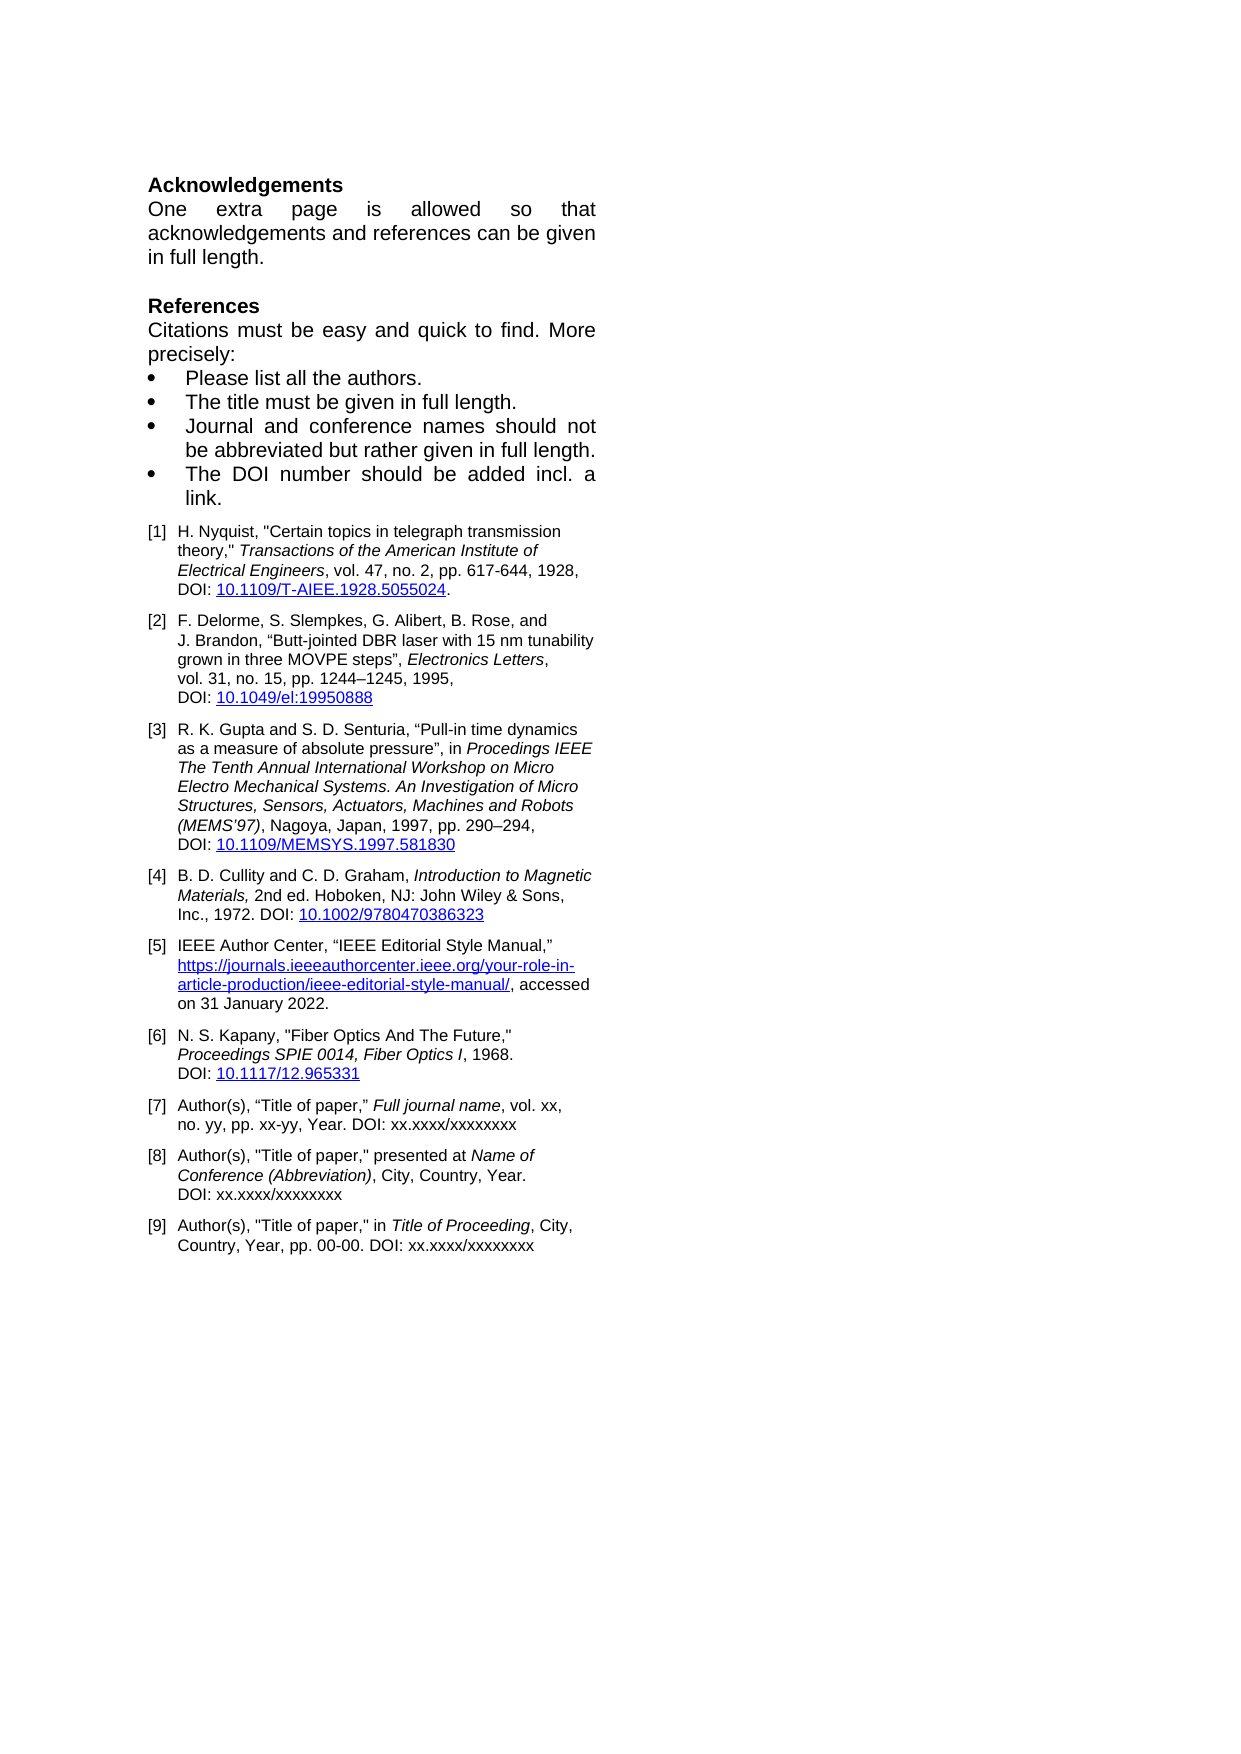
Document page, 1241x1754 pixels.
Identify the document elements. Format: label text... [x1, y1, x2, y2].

text One extra page is allowed so that acknowledgements and references can be given in full length. [148, 197, 596, 268]
list The DOI number should be added incl. a link. [148, 462, 596, 509]
subtitle References [148, 293, 596, 317]
list The title must be given in full length. [148, 389, 596, 413]
text Author(s), “Title of paper,” Full journal name, vol. xx, no. yy, pp. xx-yy, Year. DOI: xx.xxxx/xxxxxxxx [148, 1095, 596, 1134]
text Author(s), "Title of paper," presented at Name of Conference (Abbreviation), City, Country, Year. DOI: xx.xxxx/xxxxxxxx [148, 1146, 596, 1204]
text N. S. Kapany, "Fiber Optics And The Future," Proceedings SPIE 0014, Fiber Optics I, 1968. DOI: 10.1117/12.965331 [148, 1025, 596, 1083]
list Journal and conference names should not be abbreviated but rather given in full length. [148, 413, 596, 462]
text B. D. Cullity and C. D. Graham, Introduction to Magnetic Materials, 2nd ed. Hoboken, NJ: John Wiley & Sons, Inc., 1972. DOI: 10.1002/9780470386323 [148, 866, 596, 924]
text R. K. Gupta and S. D. Senturia, “Pull-in time dynamics as a measure of absolute pressure”, in Procedings IEEE The Tenth Annual International Workshop on Micro Electro Mechanical Systems. An Investigation of Micro Structures, Sensors, Actuators, Machines and Robots (MEMS’97), Nagoya, Japan, 1997, pp. 290–294, DOI: 10.1109/MEMSYS.1997.581830 [148, 719, 596, 854]
text F. Delorme, S. Slempkes, G. Alibert, B. Rose, and J. Brandon, “Butt-jointed DBR laser with 15 nm tunability grown in three MOVPE steps”, Electronics Letters, vol. 31, no. 15, pp. 1244–1245, 1995, DOI: 10.1049/el:19950888 [148, 611, 596, 707]
text Author(s), "Title of paper," in Title of Proceeding, City, Country, Year, pp. 00-00. DOI: xx.xxxx/xxxxxxxx [148, 1216, 596, 1254]
list Please list all the authors. [148, 365, 596, 389]
subtitle Acknowledgements [148, 173, 596, 197]
text H. Nyquist, "Certain topics in telegraph transmission theory," Transactions of the American Institute of Electrical Engineers, vol. 47, no. 2, pp. 617-644, 1928, DOI: 10.1109/T-AIEE.1928.5055024. [148, 522, 596, 599]
text IEEE Author Center, “IEEE Editorial Style Manual,” https://journals.ieeeauthorcenter.ieee.org/your-role-in-article-production/ieee-editorial-style-manual/, accessed on 31 January 2022. [148, 936, 596, 1013]
text Citations must be easy and quick to find. More precisely: [148, 317, 596, 365]
